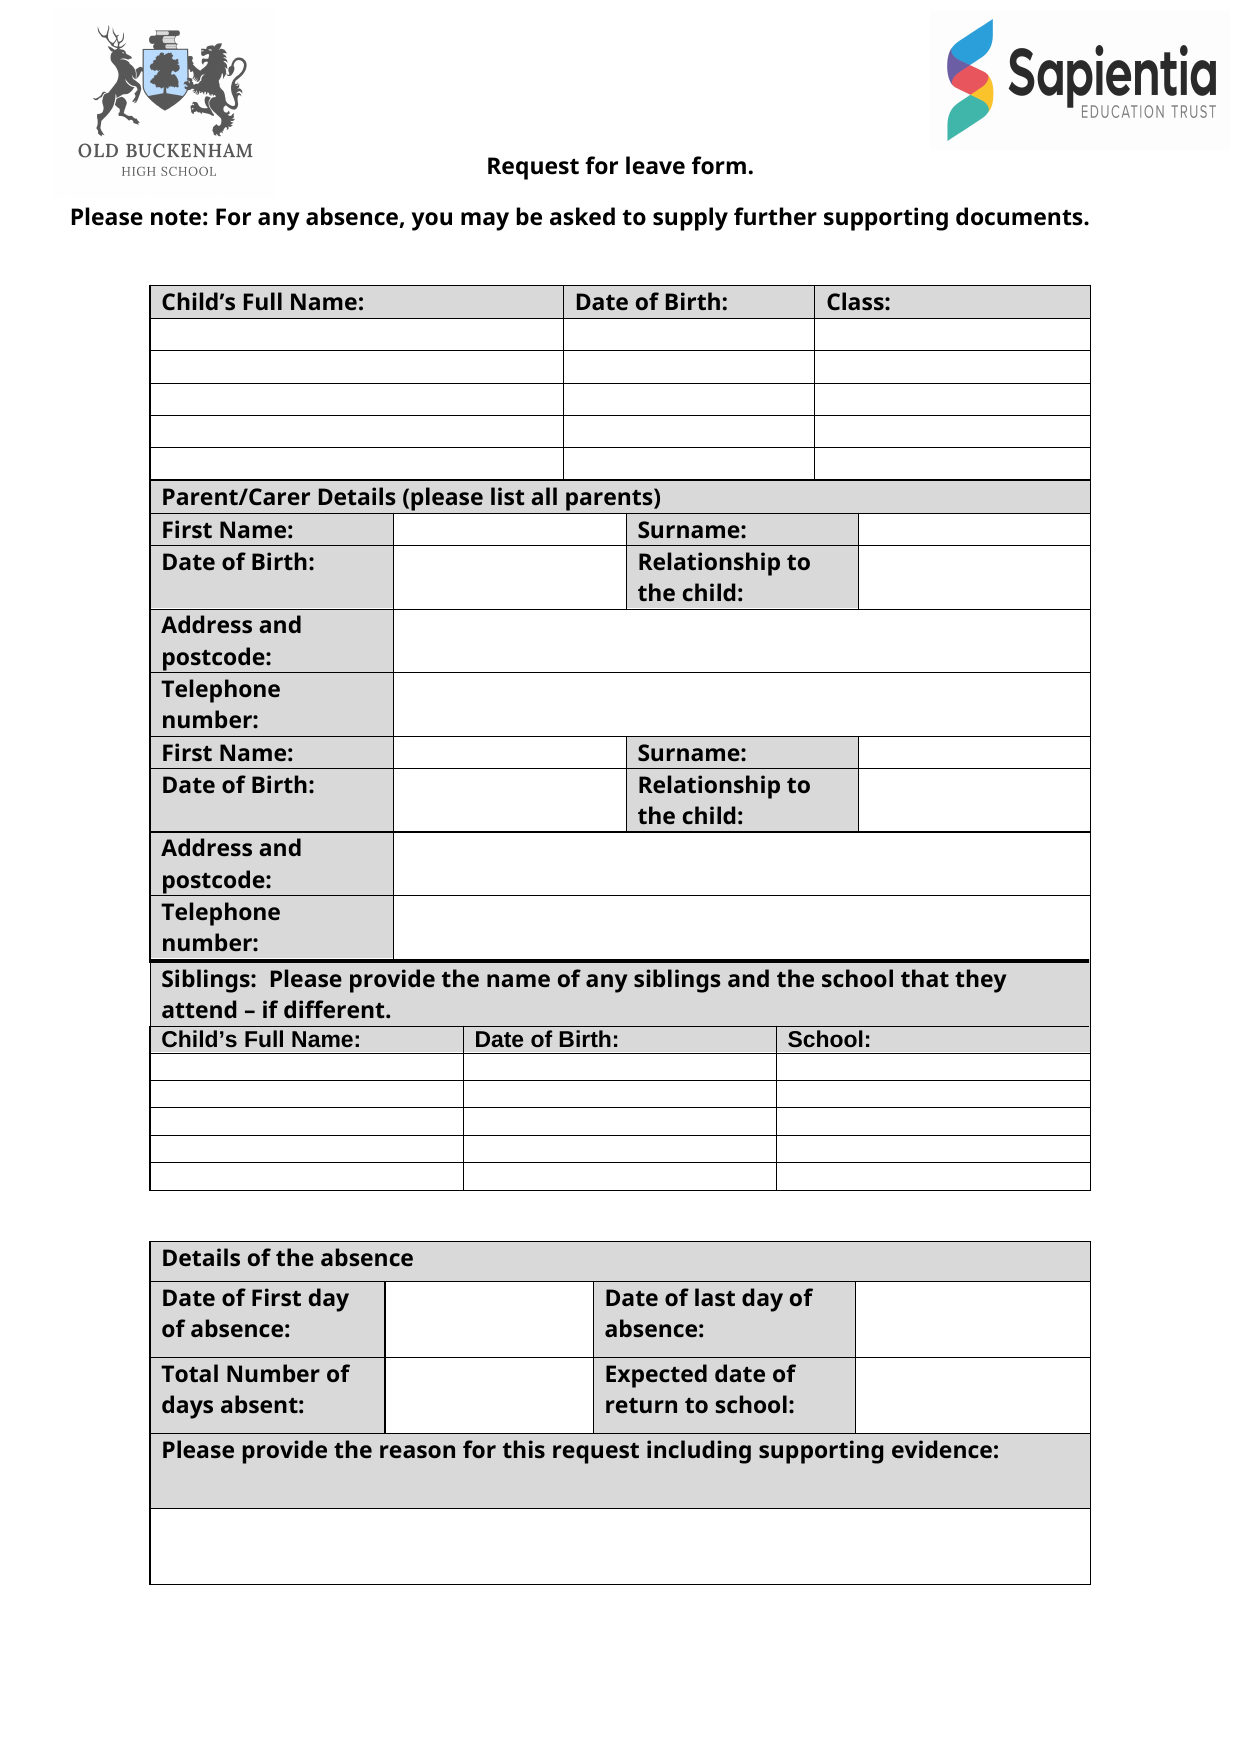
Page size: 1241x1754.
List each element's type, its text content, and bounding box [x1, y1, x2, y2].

table_cell Date of Birth: [464, 1027, 776, 1052]
table_cell [151, 351, 563, 382]
table_cell Date of Birth: [151, 546, 393, 608]
table_cell Please provide the reason for this request including supporting evidence: [151, 1434, 1090, 1508]
table_cell [564, 448, 814, 479]
table_cell [564, 416, 814, 447]
table_cell [394, 833, 1090, 895]
table_cell [151, 448, 563, 479]
table_cell [151, 384, 563, 415]
picture [53, 9, 277, 198]
table_cell School: [777, 1026, 1090, 1052]
picture [929, 11, 1230, 151]
table_cell [815, 319, 1090, 350]
table_cell Telephone number: [151, 896, 393, 958]
table_cell Child’s Full Name: [151, 1027, 463, 1052]
table_header Class: [815, 286, 1090, 318]
table_cell [564, 319, 814, 350]
table_cell First Name: [151, 737, 393, 768]
table_cell [394, 514, 626, 545]
table_cell [151, 1509, 1090, 1584]
table_cell [859, 769, 1090, 831]
table_cell [777, 1108, 1090, 1135]
table_cell Address and postcode: [151, 833, 393, 895]
table_cell [815, 384, 1090, 415]
table_cell [151, 319, 563, 350]
text Please note: For any absence, you may be asked to supply further supporting documents. [32, 200, 1090, 232]
table_cell [394, 896, 1090, 958]
table_cell Relationship to the child: [627, 546, 858, 608]
table_cell Surname: [627, 514, 858, 545]
table_cell Siblings: Please provide the name of any siblings and the school that they attend – if different. [151, 959, 1090, 1026]
table_cell [777, 1163, 1090, 1189]
table_cell Date of last day of absence: [594, 1282, 855, 1357]
table_cell [151, 1054, 463, 1080]
table_cell [151, 1108, 463, 1135]
table_header Parent/Carer Details (please list all parents) [151, 481, 1090, 513]
table_cell [464, 1163, 776, 1189]
table_cell [815, 416, 1090, 447]
table_cell [856, 1358, 1090, 1433]
table_cell Surname: [627, 737, 858, 768]
table_cell [386, 1282, 593, 1357]
table_cell [386, 1358, 593, 1433]
table_cell [815, 448, 1090, 479]
table_cell [464, 1054, 776, 1080]
table_cell [859, 514, 1090, 545]
table_cell [856, 1282, 1090, 1357]
table_cell [151, 1163, 463, 1189]
table_cell [151, 1136, 463, 1162]
table_cell Date of First day of absence: [151, 1282, 384, 1357]
table_cell [859, 546, 1090, 608]
table_cell First Name: [151, 514, 393, 545]
table_cell [815, 351, 1090, 382]
table_header Details of the absence [151, 1242, 1090, 1281]
table_cell [564, 384, 814, 415]
table_cell Telephone number: [151, 673, 393, 736]
table_header Child’s Full Name: [151, 286, 563, 318]
table_cell [464, 1108, 776, 1135]
table_cell [777, 1054, 1090, 1080]
table_cell [859, 737, 1090, 768]
table_cell Date of Birth: [151, 769, 393, 831]
table_cell Expected date of return to school: [594, 1358, 855, 1433]
table_cell [564, 351, 814, 382]
table_cell [777, 1136, 1090, 1162]
table_cell [394, 610, 1090, 672]
table_cell [394, 546, 626, 608]
table_cell [394, 737, 626, 768]
table_cell [151, 1081, 463, 1107]
table_cell [394, 673, 1090, 736]
table_cell [464, 1136, 776, 1162]
table_cell Total Number of days absent: [151, 1358, 384, 1433]
table_cell [151, 416, 563, 447]
table_cell Relationship to the child: [627, 769, 858, 831]
table_header Date of Birth: [564, 286, 814, 318]
table_cell [777, 1081, 1090, 1107]
table_cell [394, 769, 626, 831]
table_cell Address and postcode: [151, 610, 393, 672]
text Request for leave form. [150, 150, 1090, 181]
table_cell [464, 1081, 776, 1107]
